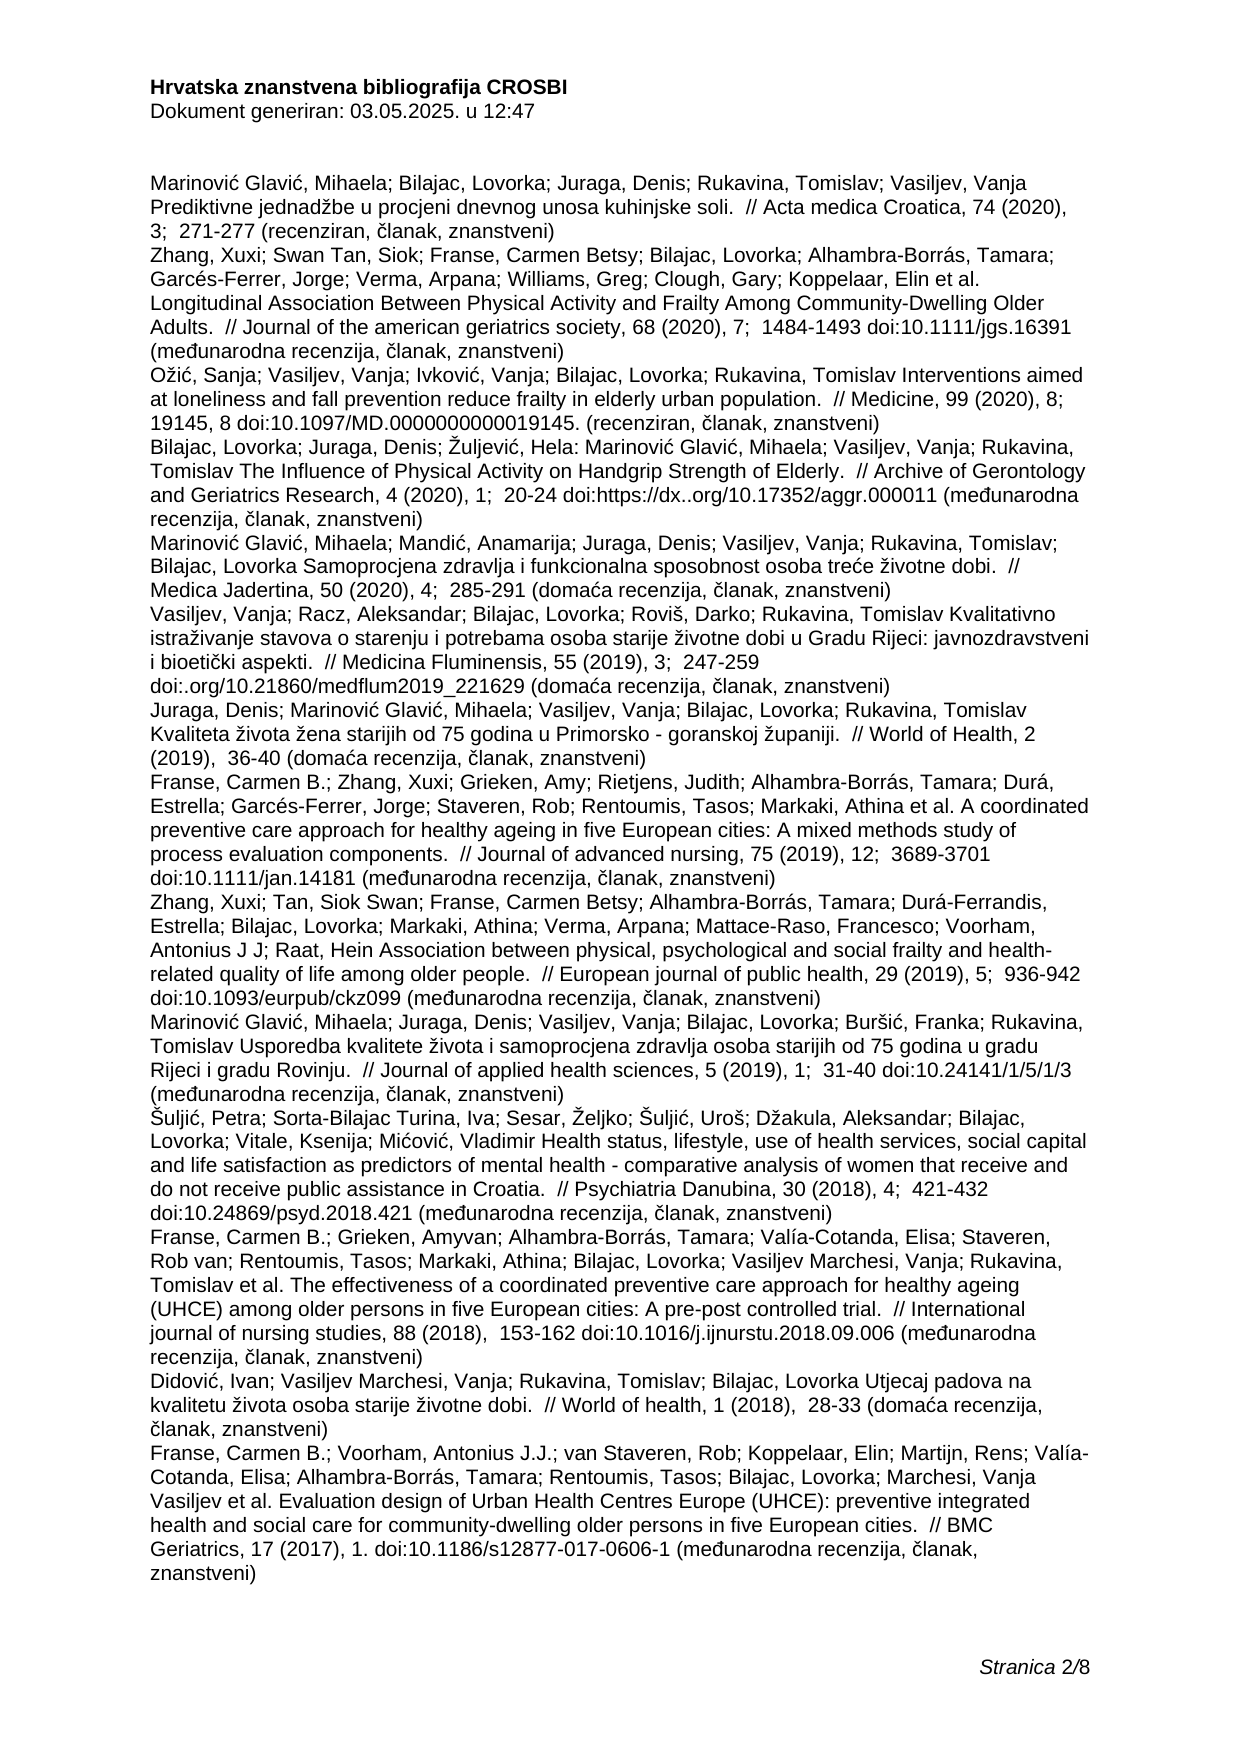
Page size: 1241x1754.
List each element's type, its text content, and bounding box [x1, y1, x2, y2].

text Marinović Glavić, Mihaela; Mandić, Anamarija; Juraga, Denis; Vasiljev, Vanja; Rukavina, Tomislav; Bilajac, Lovorka [150, 530, 1090, 602]
text Franse, Carmen B.; Grieken, Amyvan; Alhambra-Borrás, Tamara; Valía-Cotanda, Elisa; Staveren, Rob van; Rentoumis, Tasos; Markaki, Athina; Bilajac, Lovorka; Vasiljev Marchesi, Vanja; Rukavina, Tomislav et al. [150, 1225, 1090, 1369]
text Franse, Carmen B.; Zhang, Xuxi; Grieken, Amy; Rietjens, Judith; Alhambra‐Borrás, Tamara; Durá, Estrella; Garcés‐Ferrer, Jorge; Staveren, Rob; Rentoumis, Tasos; Markaki, Athina et al. [150, 770, 1090, 890]
text Didović, Ivan; Vasiljev Marchesi, Vanja; Rukavina, Tomislav; Bilajac, Lovorka [150, 1369, 1090, 1441]
text Zhang, Xuxi; Tan, Siok Swan; Franse, Carmen Betsy; Alhambra-Borrás, Tamara; Durá-Ferrandis, Estrella; Bilajac, Lovorka; Markaki, Athina; Verma, Arpana; Mattace-Raso, Francesco; Voorham, Antonius J J; Raat, Hein [150, 890, 1090, 1009]
text Marinović Glavić, Mihaela; Bilajac, Lovorka; Juraga, Denis; Rukavina, Tomislav; Vasiljev, Vanja [150, 171, 1090, 243]
text Franse, Carmen B.; Voorham, Antonius J.J.; van Staveren, Rob; Koppelaar, Elin; Martijn, Rens; Valía-Cotanda, Elisa; Alhambra-Borrás, Tamara; Rentoumis, Tasos; Bilajac, Lovorka; Marchesi, Vanja Vasiljev et al. [150, 1441, 1090, 1584]
text Ožić, Sanja; Vasiljev, Vanja; Ivković, Vanja; Bilajac, Lovorka; Rukavina, Tomislav [150, 363, 1090, 434]
text Juraga, Denis; Marinović Glavić, Mihaela; Vasiljev, Vanja; Bilajac, Lovorka; Rukavina, Tomislav [150, 698, 1090, 770]
text Zhang, Xuxi; Swan Tan, Siok; Franse, Carmen Betsy; Bilajac, Lovorka; Alhambra-Borrás, Tamara; Garcés-Ferrer, Jorge; Verma, Arpana; Williams, Greg; Clough, Gary; Koppelaar, Elin et al. [150, 243, 1090, 363]
text Vasiljev, Vanja; Racz, Aleksandar; Bilajac, Lovorka; Roviš, Darko; Rukavina, Tomislav [150, 602, 1090, 698]
text Bilajac, Lovorka; Juraga, Denis; Žuljević, Hela: Marinović Glavić, Mihaela; Vasiljev, Vanja; Rukavina, Tomislav [150, 434, 1090, 530]
text Marinović Glavić, Mihaela; Juraga, Denis; Vasiljev, Vanja; Bilajac, Lovorka; Buršić, Franka; Rukavina, Tomislav [150, 1009, 1090, 1105]
text Šuljić, Petra; Sorta-Bilajac Turina, Iva; Sesar, Željko; Šuljić, Uroš; Džakula, Aleksandar; Bilajac, Lovorka; Vitale, Ksenija; Mićović, Vladimir [150, 1105, 1090, 1225]
